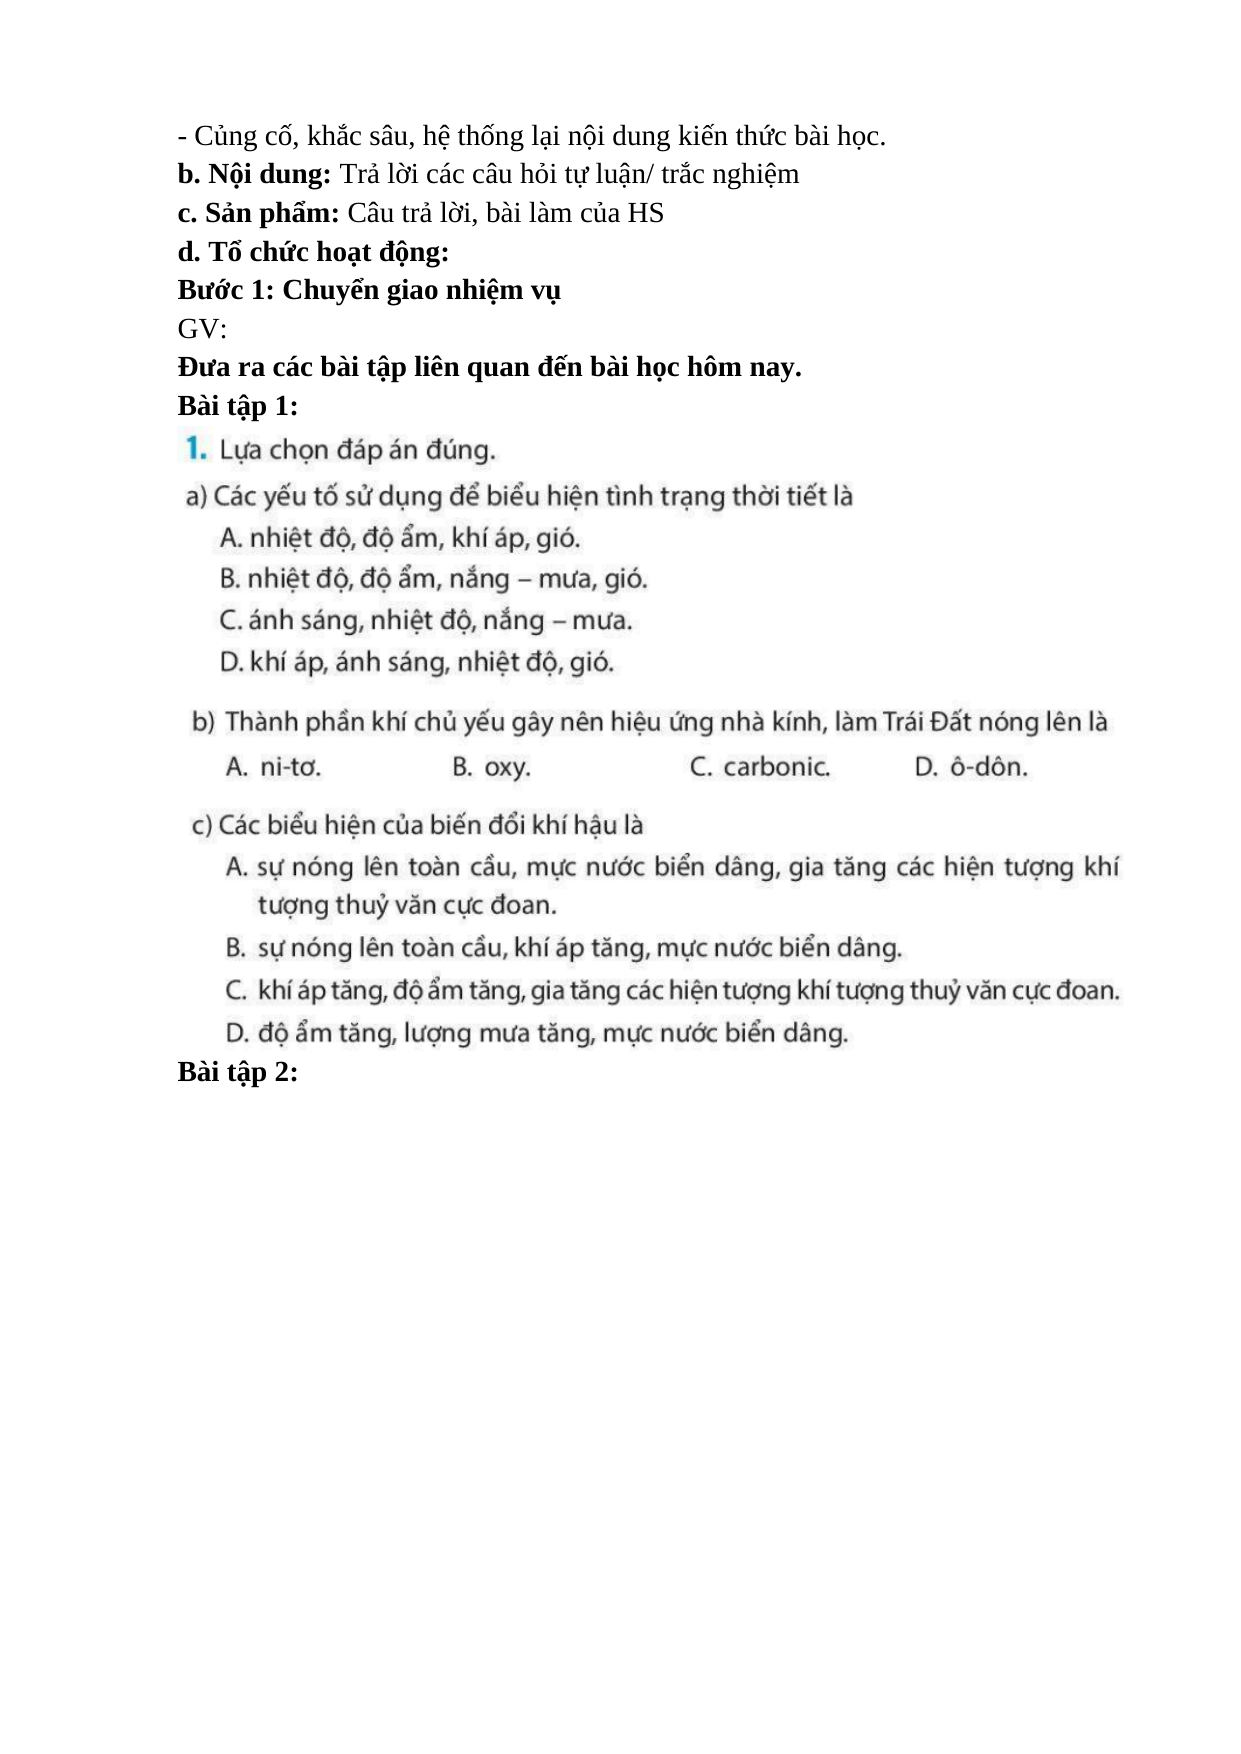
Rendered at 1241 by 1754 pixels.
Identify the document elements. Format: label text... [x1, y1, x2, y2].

text Đưa ra các bài tập liên quan đến bài học hôm nay. [177, 349, 1122, 383]
picture [177, 696, 1153, 1051]
picture [177, 426, 868, 692]
text Bước 1: Chuyển giao nhiệm vụ [177, 272, 1122, 306]
text d. Tổ chức hoạt động: [177, 234, 1122, 267]
text GV: [177, 311, 1122, 344]
text Bài tập 2: [177, 1054, 1122, 1088]
text - Củng cố, khắc sâu, hệ thống lại nội dung kiến thức bài học. [177, 118, 1122, 152]
text b. Nội dung: Trả lời các câu hỏi tự luận/ trắc nghiệm [177, 157, 1122, 190]
text Bài tập 1: [177, 388, 1122, 421]
text c. Sản phẩm: Câu trả lời, bài làm của HS [177, 195, 1122, 229]
